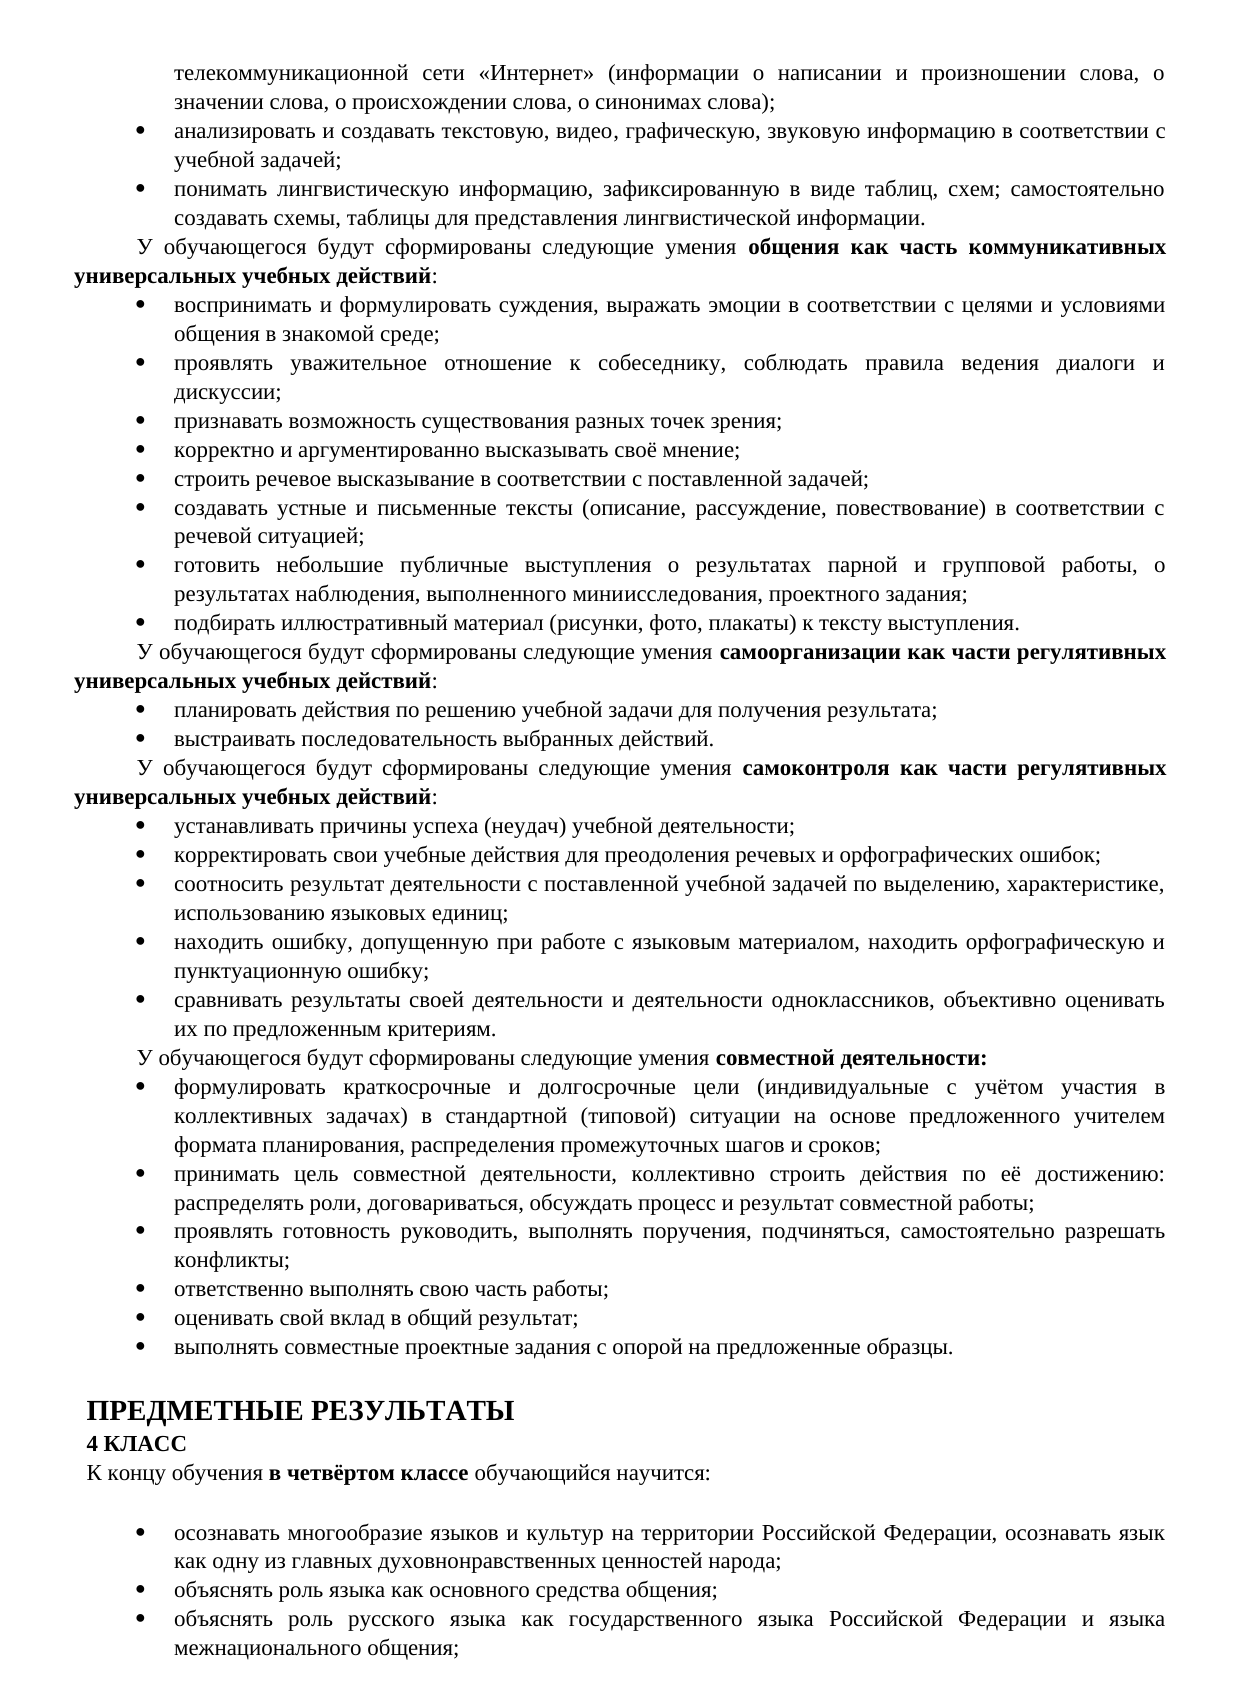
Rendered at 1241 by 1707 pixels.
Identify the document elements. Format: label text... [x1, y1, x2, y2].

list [136, 59, 1167, 114]
list проявлять готовность руководить, выполнять поручения, подчиняться, самостоятельно разрешать конфликты; [136, 1217, 1167, 1273]
list формулировать краткосрочные и долгосрочные цели (индивидуальные с учётом участия в коллективных задачах) в стандартной (типовой) ситуации на основе предложенного учителем формата планирования, распределения промежуточных шагов и сроков; [136, 1073, 1167, 1157]
list анализировать и создавать текстовую, видео­, графическую, звуковую информацию в соответствии с учебной задачей; [136, 117, 1167, 172]
list объяснять роль русского языка как государственного языка Российской Федерации и языка межнационального общения; [136, 1605, 1167, 1661]
list осознавать многообразие языков и культур на территории Российской Федерации, осознавать язык как одну из главных духовно­нравственных ценностей народа; [136, 1518, 1167, 1574]
text У обучающегося будут сформированы следующие умения совместной деятельности: [74, 1044, 1167, 1070]
list корректно и аргументированно высказывать своё мнение; [136, 436, 1167, 462]
list принимать цель совместной деятельности, коллективно строить действия по её достижению: распределять роли, договариваться, обсуждать процесс и результат совместной работы; [136, 1159, 1167, 1215]
text У обучающегося будут сформированы следующие умения общения как часть коммуникативных универсальных учебных действий: [74, 233, 1167, 288]
text У обучающегося будут сформированы следующие умения самоконтроля как части регулятивных универсальных учебных действий: [74, 754, 1167, 809]
list признавать возможность существования разных точек зрения; [136, 407, 1167, 433]
text ПРЕДМЕТНЫЕ РЕЗУЛЬТАТЫ [86, 1393, 1167, 1427]
list воспринимать и формулировать суждения, выражать эмоции в соответствии с целями и условиями общения в знакомой среде; [136, 291, 1167, 346]
list корректировать свои учебные действия для преодоления речевых и орфографических ошибок; [136, 841, 1167, 867]
list выполнять совместные проектные задания с опорой на предложенные образцы. [136, 1333, 1167, 1360]
text К концу обучения в четвёртом классе обучающийся научится: [86, 1459, 1167, 1485]
list создавать устные и письменные тексты (описание, рассуждение, повествование) в соответствии с речевой ситуацией; [136, 493, 1167, 549]
list строить речевое высказывание в соответствии с поставленной задачей; [136, 464, 1167, 491]
list оценивать свой вклад в общий результат; [136, 1304, 1167, 1331]
list понимать лингвистическую информацию, зафиксированную в виде таблиц, схем; самостоятельно создавать схемы, таблицы для представления лингвистической информации. [136, 175, 1167, 230]
list выстраивать последовательность выбранных действий. [136, 725, 1167, 752]
list находить ошибку, допущенную при работе с языковым материалом, находить орфографическую и пунктуационную ошибку; [136, 928, 1167, 983]
list планировать действия по решению учебной задачи для получения результата; [136, 696, 1167, 723]
list устанавливать причины успеха (неудач) учебной деятельности; [136, 812, 1167, 838]
text У обучающегося будут сформированы следующие умения самоорганизации как части регулятивных универсальных учебных действий: [74, 638, 1167, 694]
list проявлять уважительное отношение к собеседнику, соблюдать правила ведения диалоги и дискуссии; [136, 349, 1167, 404]
text 4 КЛАСС [86, 1430, 1167, 1456]
list соотносить результат деятельности с поставленной учебной задачей по выделению, характеристике, использованию языковых единиц; [136, 870, 1167, 925]
list объяснять роль языка как основного средства общения; [136, 1576, 1167, 1603]
list готовить небольшие публичные выступления о результатах парной и групповой работы, о результатах наблюдения, выполненного мини­исследования, проектного задания; [136, 551, 1167, 607]
list сравнивать результаты своей деятельности и деятельности одноклассников, объективно оценивать их по предложенным критериям. [136, 986, 1167, 1041]
list подбирать иллюстративный материал (рисунки, фото, плакаты) к тексту выступления. [136, 609, 1167, 636]
list ответственно выполнять свою часть работы; [136, 1275, 1167, 1302]
